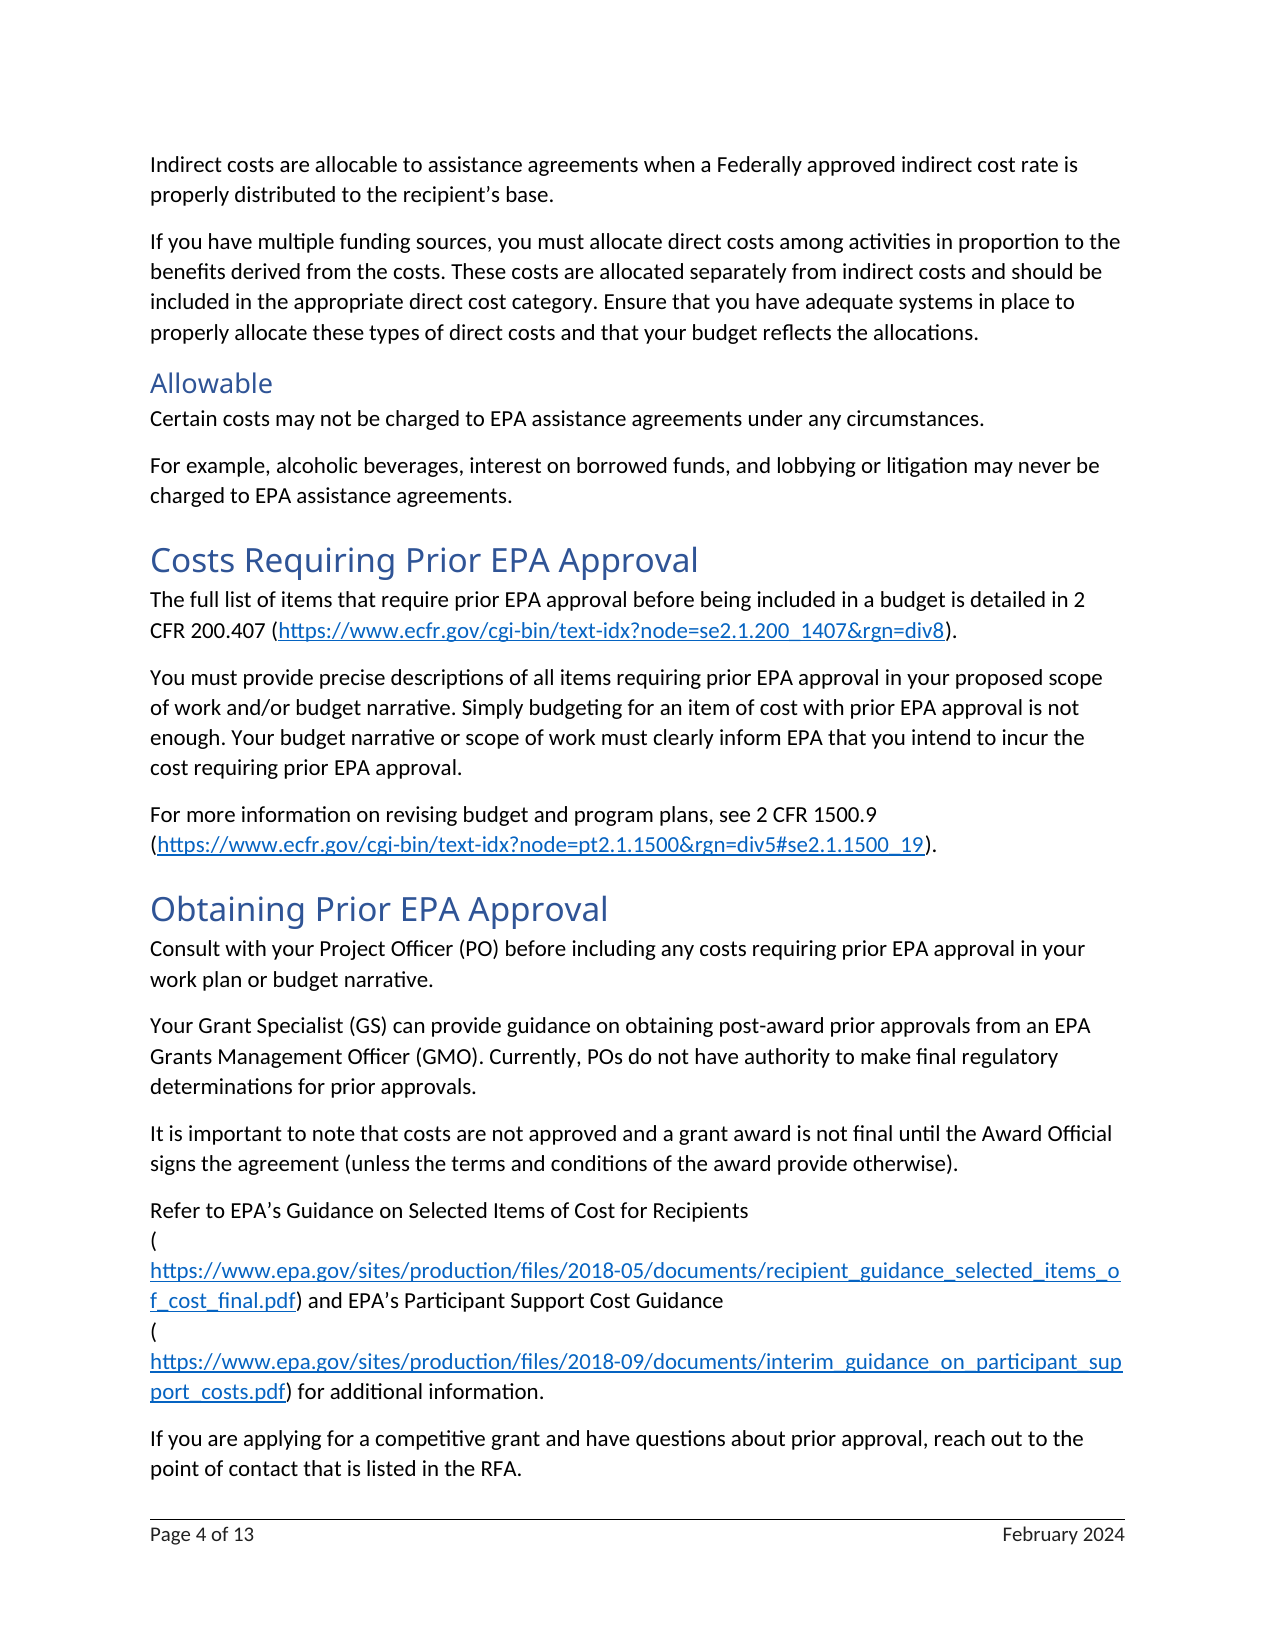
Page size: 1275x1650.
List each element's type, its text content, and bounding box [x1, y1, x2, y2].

text The full list of items that require prior EPA approval before being included in a budget is detailed in 2 CFR 200.407 (https://www.ecfr.gov/cgi-bin/text-idx?node=se2.1.200_1407&rgn=div8). [150, 586, 1125, 644]
text Consult with your Project Officer (PO) before including any costs requiring prior EPA approval in your work plan or budget narrative. [150, 934, 1125, 993]
text Your Grant Specialist (GS) can provide guidance on obtaining post-award prior approvals from an EPA Grants Management Officer (GMO). Currently, POs do not have authority to make final regulatory determinations for prior approvals. [150, 1012, 1125, 1100]
text Indirect costs are allocable to assistance agreements when a Federally approved indirect cost rate is properly distributed to the recipient’s base. [150, 150, 1125, 208]
subtitle Costs Requiring Prior EPA Approval [150, 537, 1125, 582]
text Certain costs may not be charged to EPA assistance agreements under any circumstances. [150, 404, 1125, 432]
text For more information on revising budget and program plans, see 2 CFR 1500.9 (https://www.ecfr.gov/cgi-bin/text-idx?node=pt2.1.1500&rgn=div5#se2.1.1500_19). [150, 800, 1125, 858]
text It is important to note that costs are not approved and a grant award is not final until the Award Official signs the agreement (unless the terms and conditions of the award provide otherwise). [150, 1119, 1125, 1177]
text For example, alcoholic beverages, interest on borrowed funds, and lobbying or litigation may never be charged to EPA assistance agreements. [150, 451, 1125, 509]
subtitle Obtaining Prior EPA Approval [150, 886, 1125, 931]
text You must provide precise descriptions of all items requiring prior EPA approval in your proposed scope of work and/or budget narrative. Simply budgeting for an item of cost with prior EPA approval is not enough. Your budget narrative or scope of work must clearly inform EPA that you intend to incur the cost requiring prior EPA approval. [150, 663, 1125, 781]
subtitle Allowable [150, 364, 1125, 401]
text If you are applying for a competitive grant and have questions about prior approval, reach out to the point of contact that is listed in the RFA. [150, 1424, 1125, 1482]
text If you have multiple funding sources, you must allocate direct costs among activities in proportion to the benefits derived from the costs. These costs are allocated separately from indirect costs and should be included in the appropriate direct cost category. Ensure that you have adequate systems in place to properly allocate these types of direct costs and that your budget reflects the allocations. [150, 227, 1125, 346]
text Refer to EPA’s Guidance on Selected Items of Cost for Recipients (https://www.epa.gov/sites/production/files/2018-05/documents/recipient_guidance_selected_items_of_cost_final.pdf) and EPA’s Participant Support Cost Guidance (https://www.epa.gov/sites/production/files/2018-09/documents/interim_guidance_on_participant_support_costs.pdf) for additional information. [150, 1196, 1125, 1405]
